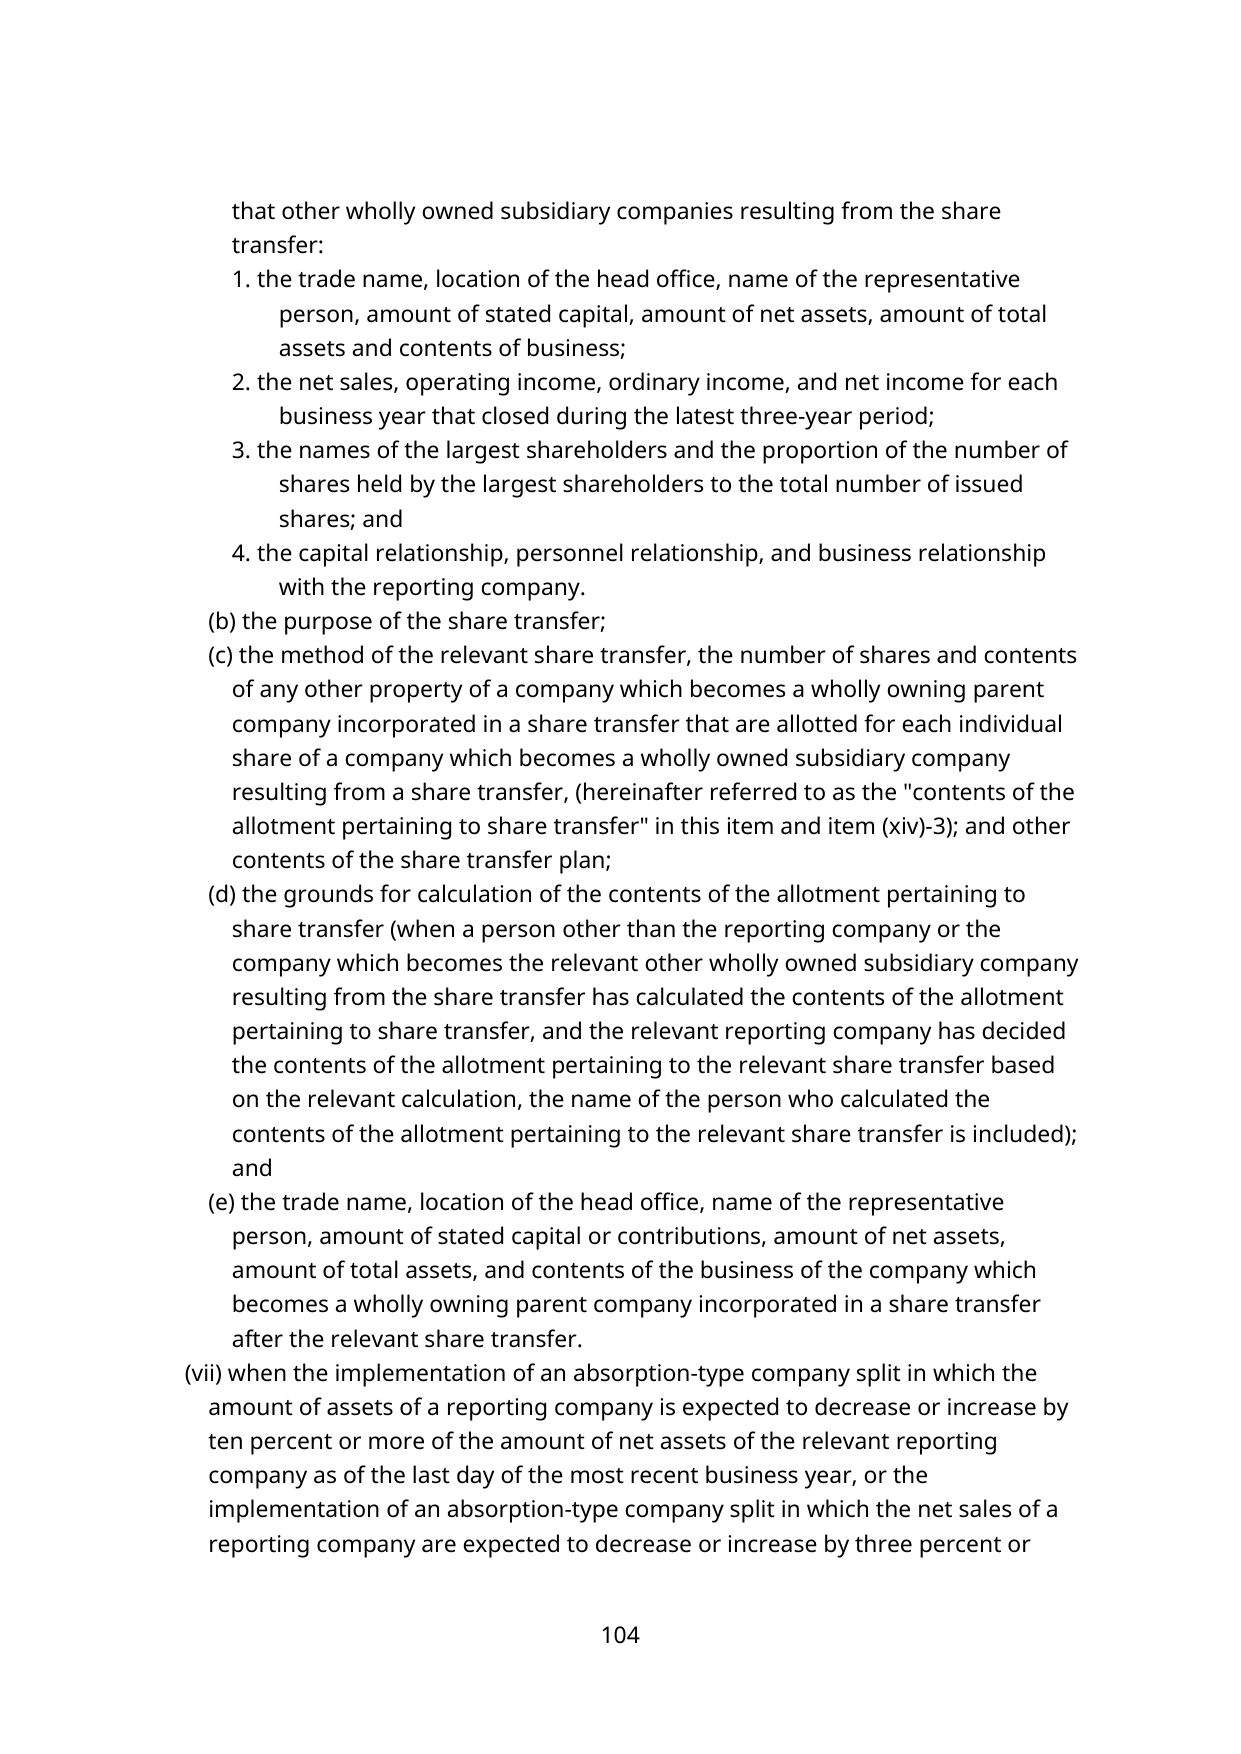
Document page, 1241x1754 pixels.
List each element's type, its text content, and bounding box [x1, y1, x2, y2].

text (d) the grounds for calculation of the contents of the allotment pertaining to share transfer (when a person other than the reporting company or the company which becomes the relevant other wholly owned subsidiary company resulting from the share transfer has calculated the contents of the allotment pertaining to share transfer, and the relevant reporting company has decided the contents of the allotment pertaining to the relevant share transfer based on the relevant calculation, the name of the person who calculated the contents of the allotment pertaining to the relevant share transfer is included); and [207, 877, 1079, 1184]
text (b) the purpose of the share transfer; [207, 604, 1079, 638]
text 2. the net sales, operating income, ordinary income, and net income for each business year that closed during the latest three-year period; [230, 364, 1079, 433]
text 4. the capital relationship, personnel relationship, and business relationship with the reporting company. [230, 535, 1079, 604]
text (c) the method of the relevant share transfer, the number of shares and contents of any other property of a company which becomes a wholly owning parent company incorporated in a share transfer that are allotted for each individual share of a company which becomes a wholly owned subsidiary company resulting from a share transfer, (hereinafter referred to as the "contents of the allotment pertaining to share transfer" in this item and item (xiv)-3); and other contents of the share transfer plan; [207, 638, 1079, 877]
text 1. the trade name, location of the head office, name of the representative person, amount of stated capital, amount of net assets, amount of total assets and contents of business; [230, 262, 1079, 364]
text (e) the trade name, location of the head office, name of the representative person, amount of stated capital or contributions, amount of net assets, amount of total assets, and contents of the business of the company which becomes a wholly owning parent company incorporated in a share transfer after the relevant share transfer. [207, 1184, 1079, 1355]
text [184, 1355, 1079, 1560]
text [207, 194, 1079, 262]
text 3. the names of the largest shareholders and the proportion of the number of shares held by the largest shareholders to the total number of issued shares; and [230, 433, 1079, 535]
